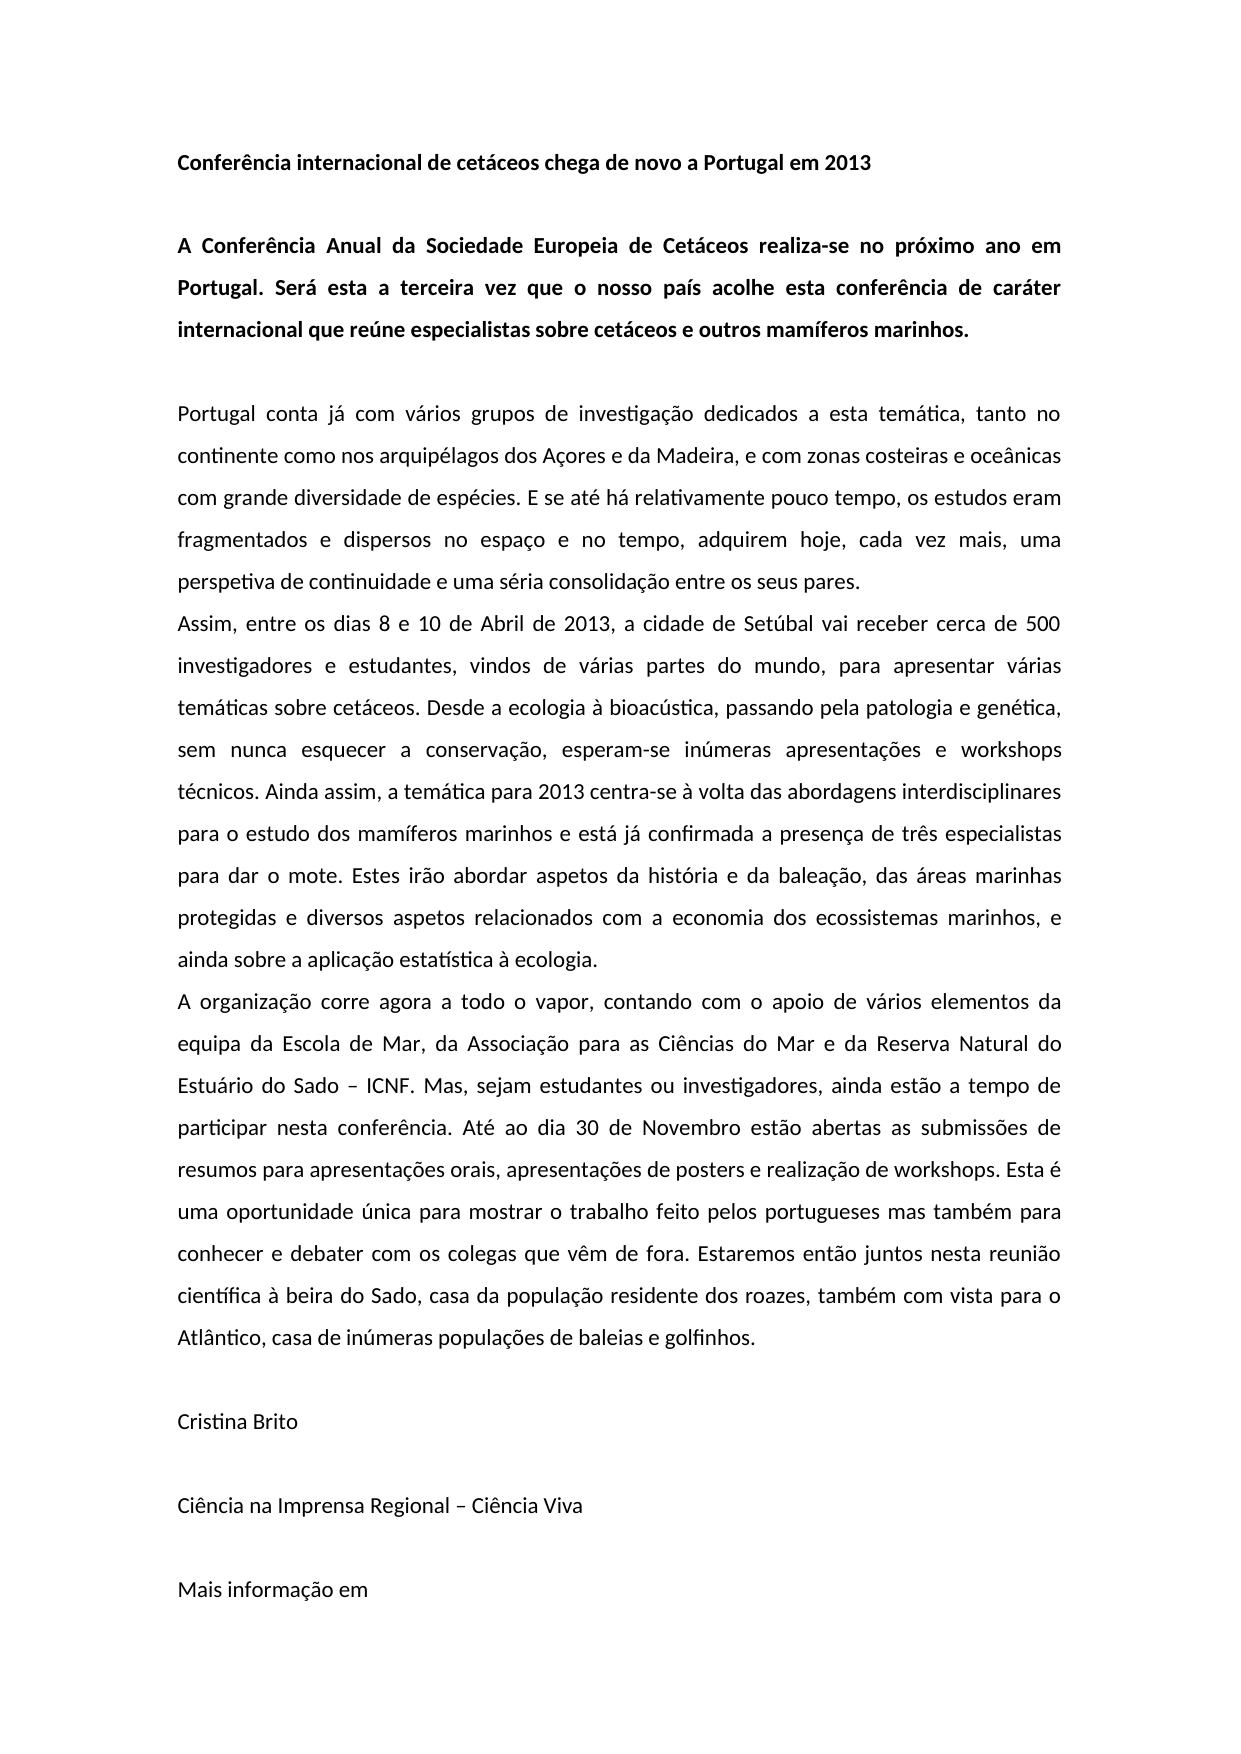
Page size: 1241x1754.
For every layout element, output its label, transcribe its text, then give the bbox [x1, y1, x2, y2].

text A organização corre agora a todo o vapor, contando com o apoio de vários elementos da equipa da Escola de Mar, da Associação para as Ciências do Mar e da Reserva Natural do Estuário do Sado – ICNF. Mas, sejam estudantes ou investigadores, ainda estão a tempo de participar nesta conferência. Até ao dia 30 de Novembro estão abertas as submissões de resumos para apresentações orais, apresentações de posters e realização de workshops. Esta é uma oportunidade única para mostrar o trabalho feito pelos portugueses mas também para conhecer e debater com os colegas que vêm de fora. Estaremos então juntos nesta reunião científica à beira do Sado, casa da população residente dos roazes, também com vista para o Atlântico, casa de inúmeras populações de baleias e golfinhos. [177, 987, 1063, 1351]
text Cristina Brito [177, 1407, 1063, 1435]
text A Conferência Anual da Sociedade Europeia de Cetáceos realiza-se no próximo ano em Portugal. Será esta a terceira vez que o nosso país acolhe esta conferência de caráter internacional que reúne especialistas sobre cetáceos e outros mamíferos marinhos. [177, 232, 1063, 343]
text Mais informação em [177, 1575, 1063, 1603]
text Ciência na Imprensa Regional – Ciência Viva [177, 1491, 1063, 1519]
text Assim, entre os dias 8 e 10 de Abril de 2013, a cidade de Setúbal vai receber cerca de 500 investigadores e estudantes, vindos de várias partes do mundo, para apresentar várias temáticas sobre cetáceos. Desde a ecologia à bioacústica, passando pela patologia e genética, sem nunca esquecer a conservação, esperam-se inúmeras apresentações e workshops técnicos. Ainda assim, a temática para 2013 centra-se à volta das abordagens interdisciplinares para o estudo dos mamíferos marinhos e está já confirmada a presença de três especialistas para dar o mote. Estes irão abordar aspetos da história e da baleação, das áreas marinhas protegidas e diversos aspetos relacionados com a economia dos ecossistemas marinhos, e ainda sobre a aplicação estatística à ecologia. [177, 609, 1063, 973]
text Portugal conta já com vários grupos de investigação dedicados a esta temática, tanto no continente como nos arquipélagos dos Açores e da Madeira, e com zonas costeiras e oceânicas com grande diversidade de espécies. E se até há relativamente pouco tempo, os estudos eram fragmentados e dispersos no espaço e no tempo, adquirem hoje, cada vez mais, uma perspetiva de continuidade e uma séria consolidação entre os seus pares. [177, 399, 1063, 595]
text Conferência internacional de cetáceos chega de novo a Portugal em 2013 [177, 148, 1063, 176]
